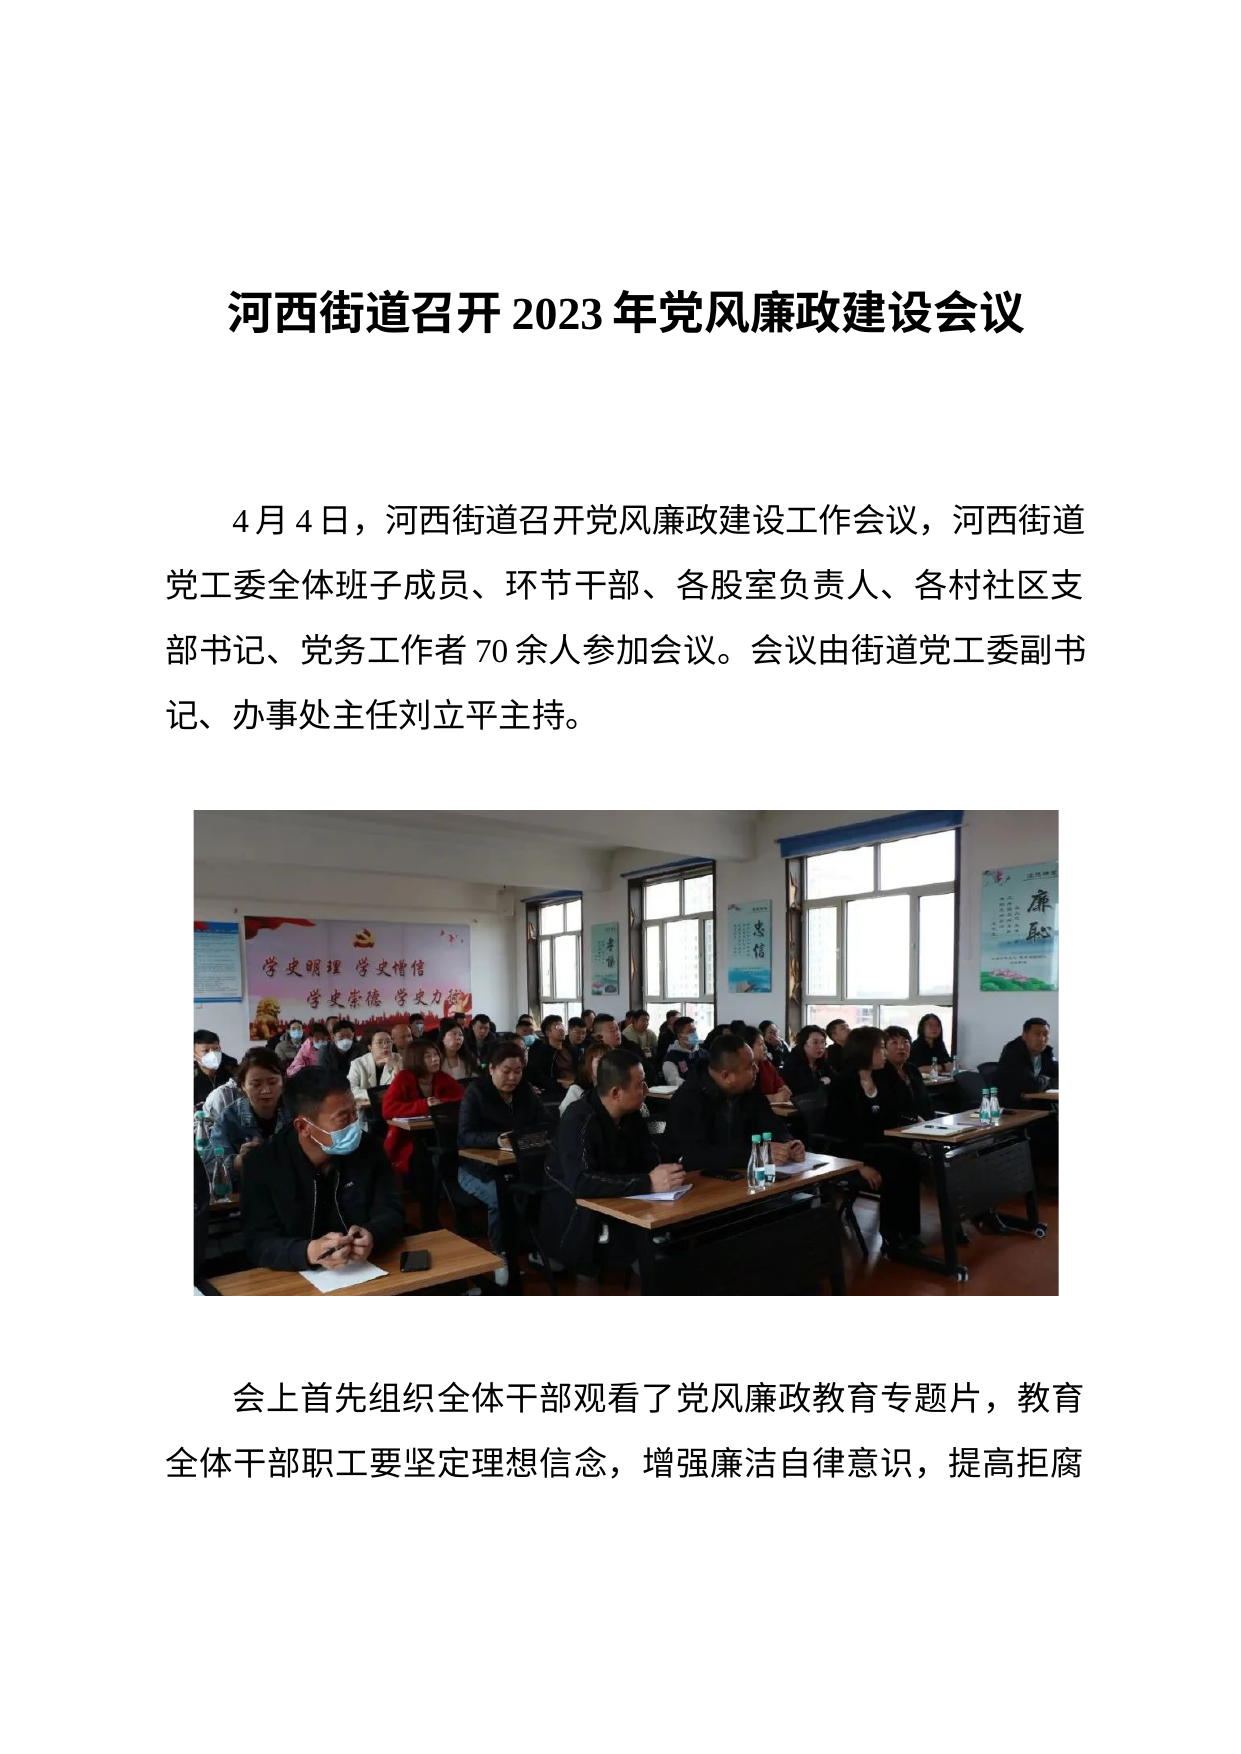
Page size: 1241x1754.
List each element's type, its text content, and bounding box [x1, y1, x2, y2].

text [165, 1363, 1087, 1493]
subtitle 河西街道召开2023年党风廉政建设会议 [165, 261, 1087, 358]
picture [193, 810, 1059, 1296]
text 4月4日，河西街道召开党风廉政建设工作会议，河西街道党工委全体班子成员、环节干部、各股室负责人、各村社区支部书记、党务工作者70余人参加会议。会议由街道党工委副书记、办事处主任刘立平主持。 [165, 486, 1087, 746]
